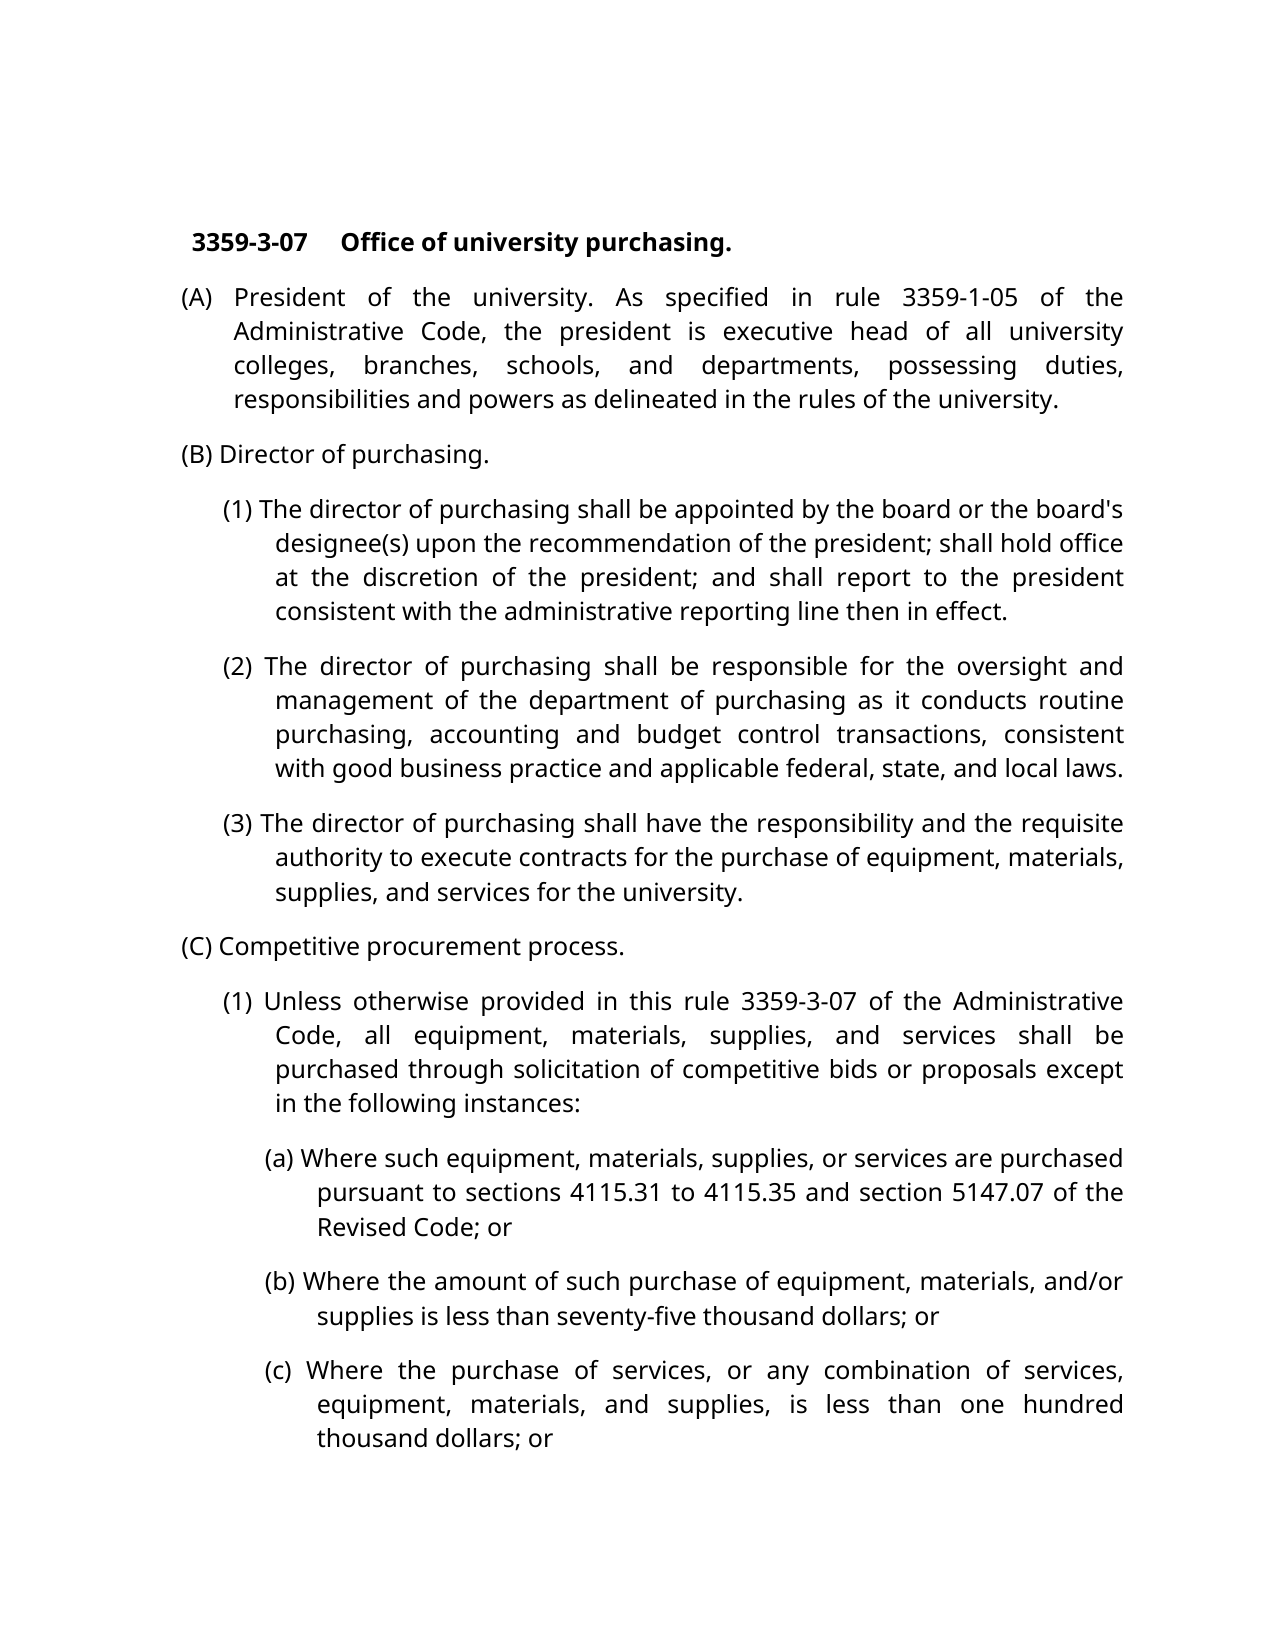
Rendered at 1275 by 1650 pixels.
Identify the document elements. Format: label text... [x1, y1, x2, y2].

text (b) Where the amount of such purchase of equipment, materials, and/or supplies is less than seventy-five thousand dollars; or [264, 1264, 1125, 1332]
text (1) Unless otherwise provided in this rule 3359-3-07 of the Administrative Code, all equipment, materials, supplies, and services shall be purchased through solicitation of competitive bids or proposals except in the following instances: [223, 984, 1125, 1120]
text (C) Competitive procurement process. [181, 929, 1125, 963]
text (A) President of the university. As specified in rule 3359-1-05 of the Administrative Code, the president is executive head of all university colleges, branches, schools, and departments, possessing duties, responsibilities and powers as delineated in the rules of the university. [181, 280, 1125, 416]
text (B) Director of purchasing. [181, 437, 1125, 471]
text (1) The director of purchasing shall be appointed by the board or the board's designee(s) upon the recommendation of the president; shall hold office at the discretion of the president; and shall report to the president consistent with the administrative reporting line then in effect. [223, 492, 1125, 628]
text 3359-3-07 Office of university purchasing. [192, 225, 1125, 259]
text (2) The director of purchasing shall be responsible for the oversight and management of the department of purchasing as it conducts routine purchasing, accounting and budget control transactions, consistent with good business practice and applicable federal, state, and local laws. [223, 649, 1125, 785]
text (3) The director of purchasing shall have the responsibility and the requisite authority to execute contracts for the purchase of equipment, materials, supplies, and services for the university. [223, 806, 1125, 908]
text (c) Where the purchase of services, or any combination of services, equipment, materials, and supplies, is less than one hundred thousand dollars; or [264, 1353, 1125, 1455]
text (a) Where such equipment, materials, supplies, or services are purchased pursuant to sections 4115.31 to 4115.35 and section 5147.07 of the Revised Code; or [264, 1141, 1125, 1243]
